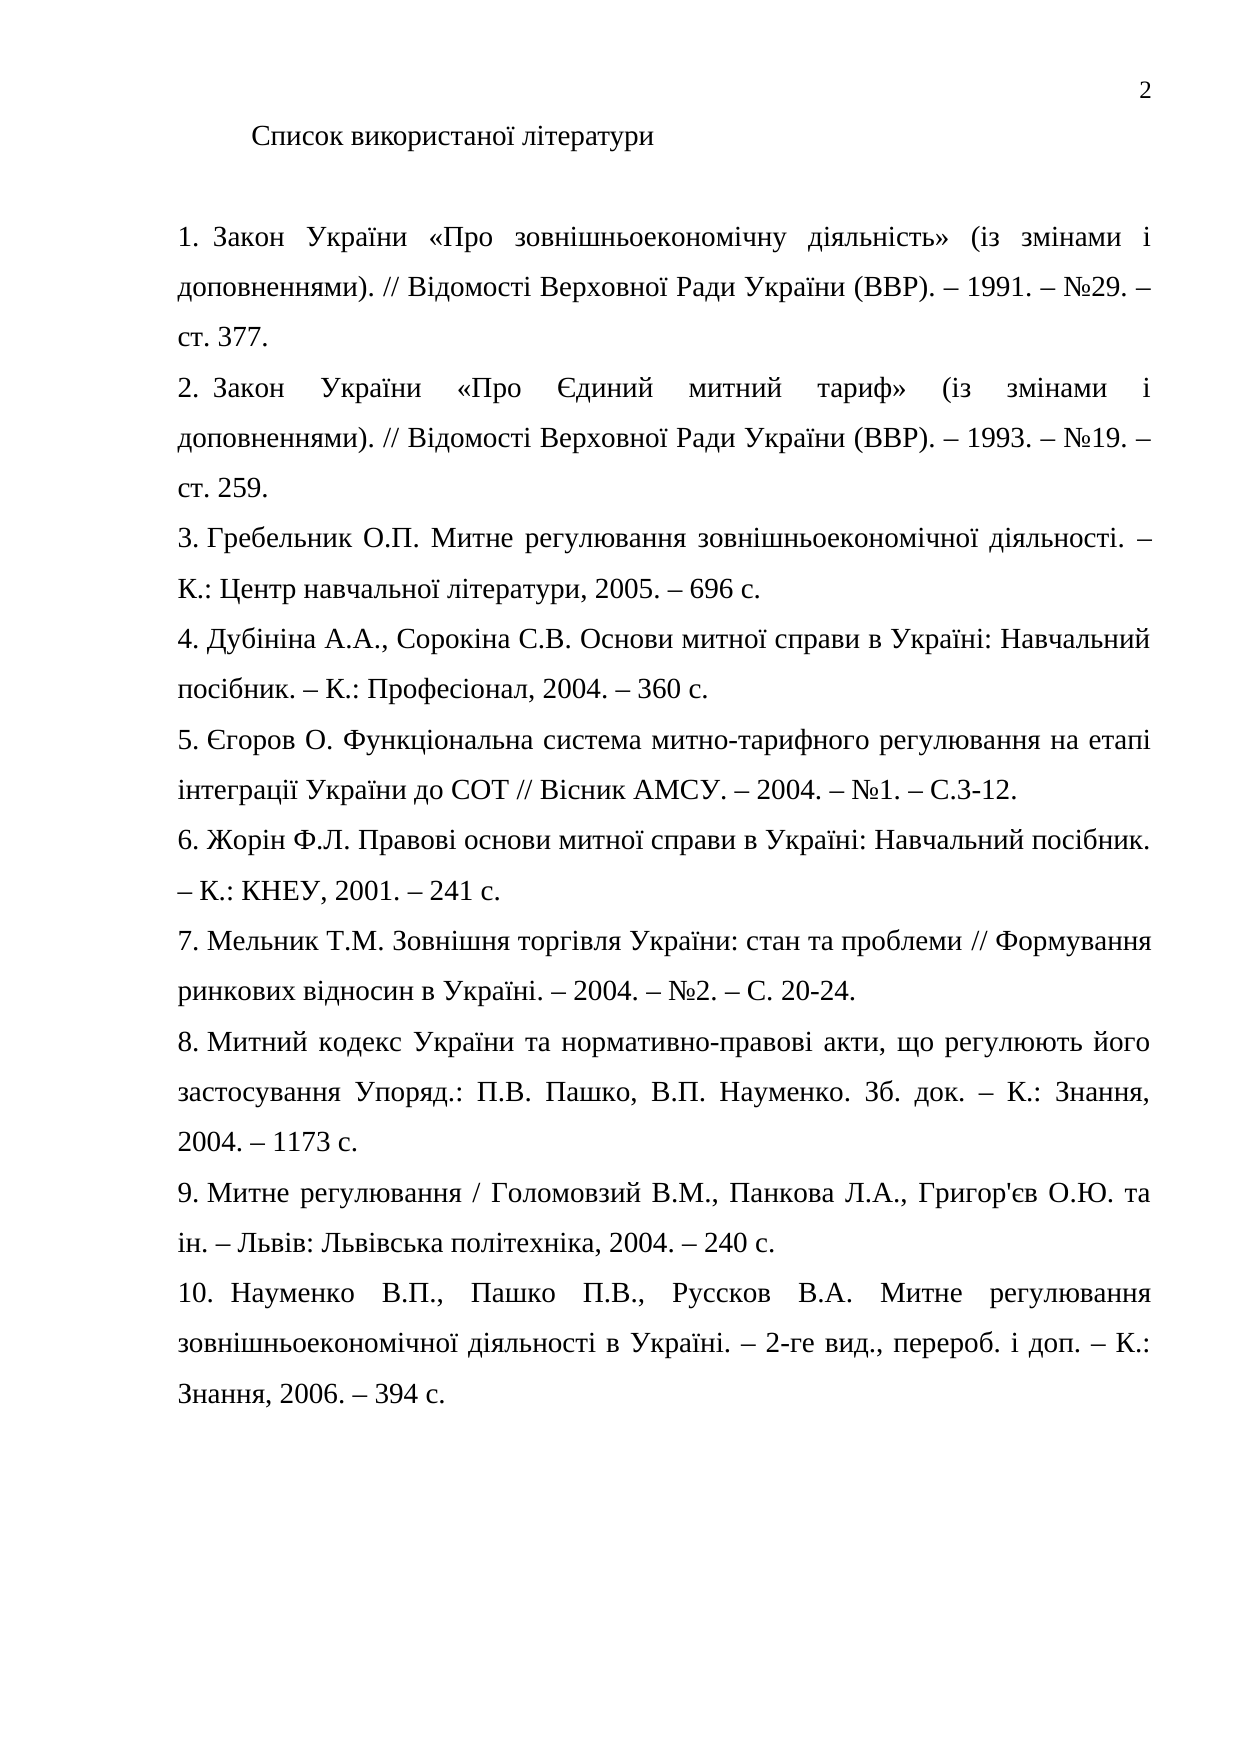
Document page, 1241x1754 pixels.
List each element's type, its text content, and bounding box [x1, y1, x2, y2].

list Жорін Ф.Л. Правові основи митної справи в Україні: Навчальний посібник. – К.: КНЕУ, 2001. – 241 с. [177, 822, 1152, 906]
list Митний кодекс України та нормативно-правові акти, що регулюють його застосування Упоряд.: П.В. Пашко, В.П. Науменко. Зб. док. – К.: Знання, 2004. – 1173 с. [177, 1024, 1152, 1158]
list Гребельник О.П. Митне регулювання зовнішньоекономічної діяльності. – К.: Центр навчальної літератури, 2005. – 696 с. [177, 521, 1152, 604]
list Науменко В.П., Пашко П.В., Руссков В.А. Митне регулювання зовнішньоекономічної діяльності в Україні. – 2-ге вид., перероб. і доп. – К.: Знання, 2006. – 394 с. [177, 1275, 1152, 1409]
list Закон України «Про Єдиний митний тариф» (із змінами і доповненнями). // Відомості Верховної Ради України (ВВР). – 1993. – №19. – ст. 259. [177, 370, 1152, 504]
subtitle Список використаної літератури [177, 118, 1152, 152]
list Закон України «Про зовнішньоекономічну діяльність» (із змінами і доповненнями). // Відомості Верховної Ради України (ВВР). – 1991. – №29. – ст. 377. [177, 219, 1152, 353]
list Митне регулювання / Голомовзий В.М., Панкова Л.А., Григор'єв О.Ю. та ін. – Львів: Львівська політехніка, 2004. – 240 с. [177, 1175, 1152, 1258]
list Єгоров О. Функціональна система митно-тарифного регулювання на етапі інтеграції України до СОТ // Вісник АМСУ. – 2004. – №1. – С.3-12. [177, 722, 1152, 806]
list Дубініна А.А., Сорокіна С.В. Основи митної справи в Україні: Навчальний посібник. – К.: Професіонал, 2004. – 360 с. [177, 621, 1152, 705]
list Мельник Т.М. Зовнішня торгівля України: стан та проблеми // Формування ринкових відносин в Україні. – 2004. – №2. – С. 20-24. [177, 923, 1152, 1007]
